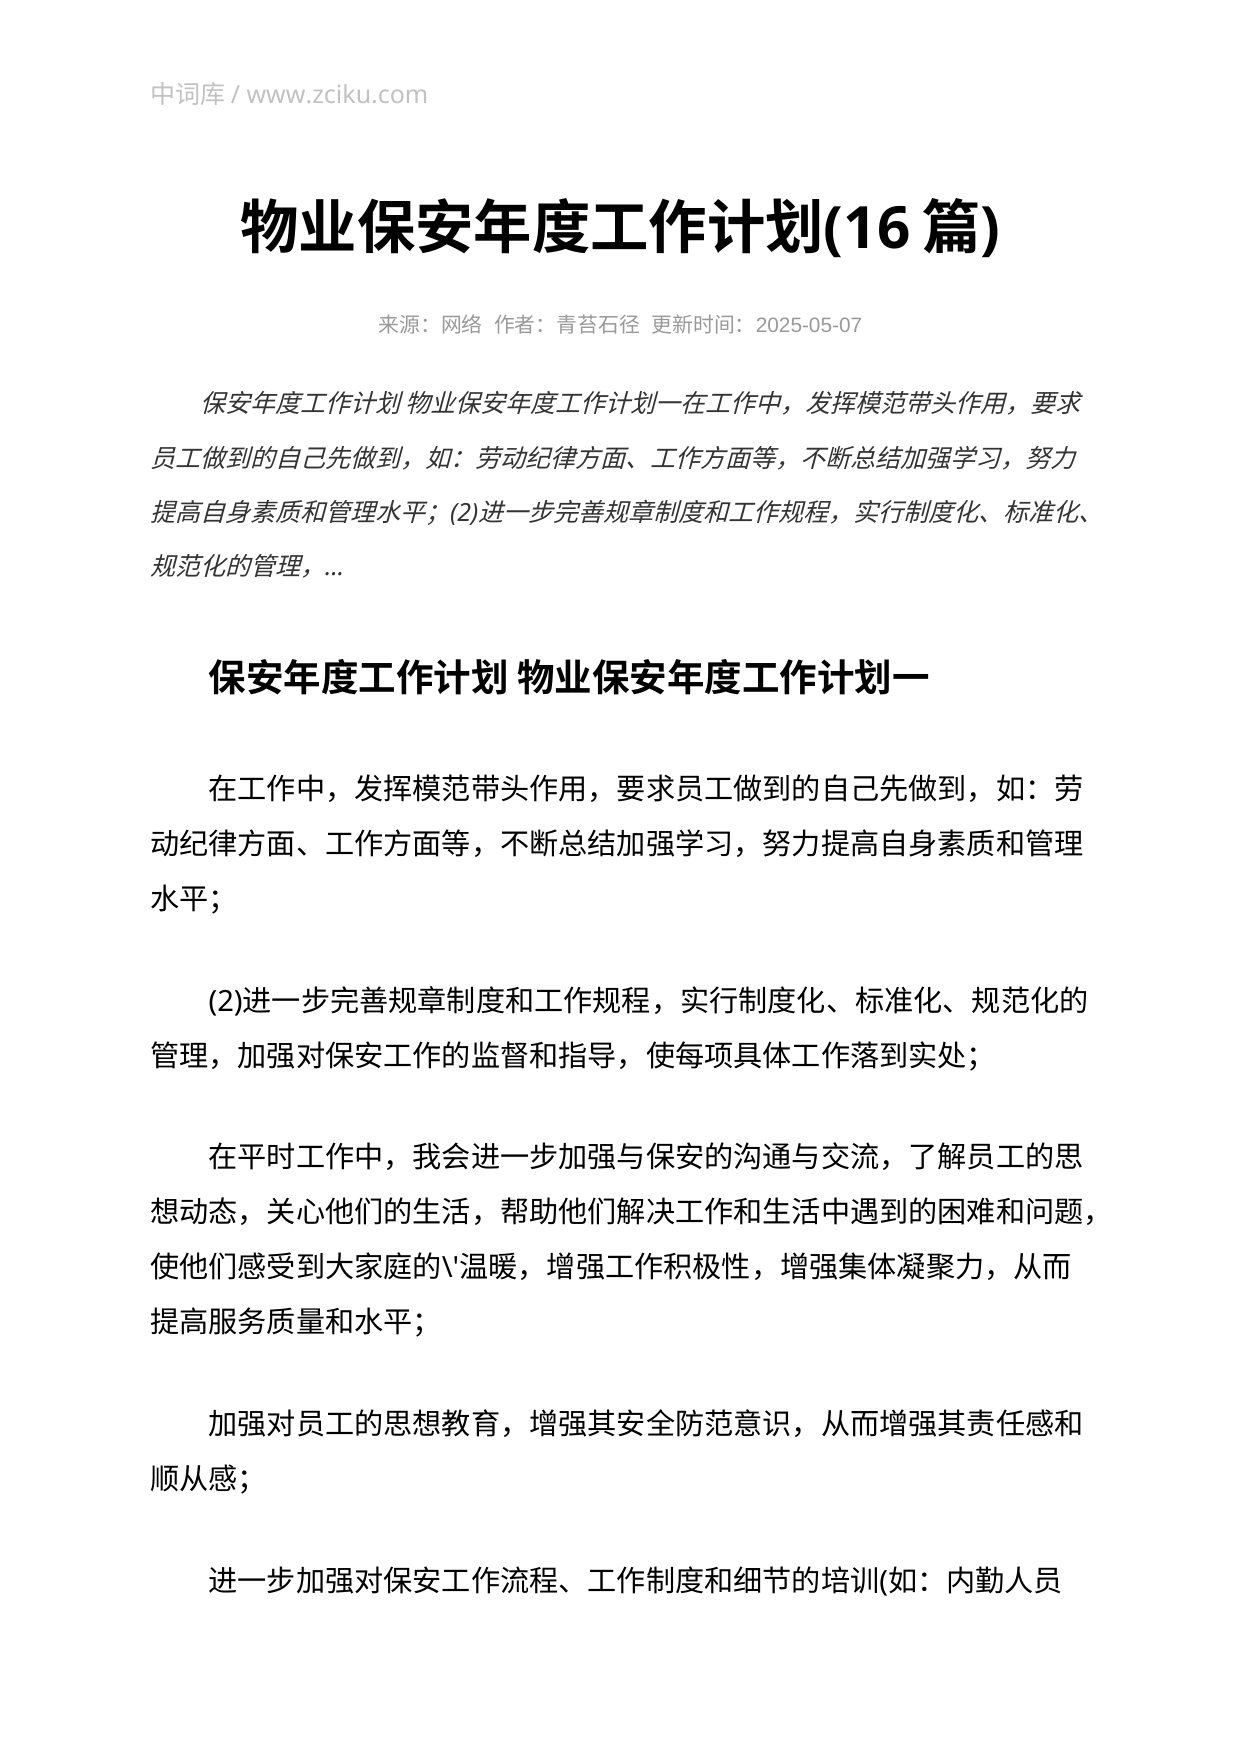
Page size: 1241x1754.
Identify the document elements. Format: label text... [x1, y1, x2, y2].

subtitle 物业保安年度工作计划(16篇) [150, 181, 1090, 266]
text 保安年度工作计划 物业保安年度工作计划一在工作中，发挥模范带头作用，要求员工做到的自己先做到，如：劳动纪律方面、工作方面等，不断总结加强学习，努力提高自身素质和管理水平；(2)进一步完善规章制度和工作规程，实行制度化、标准化、规范化的管理，... [150, 384, 1090, 583]
text 在工作中，发挥模范带头作用，要求员工做到的自己先做到，如：劳动纪律方面、工作方面等，不断总结加强学习，努力提高自身素质和管理水平； [150, 766, 1090, 918]
text 在平时工作中，我会进一步加强与保安的沟通与交流，了解员工的思想动态，关心他们的生活，帮助他们解决工作和生活中遇到的困难和问题，使他们感受到大家庭的\'温暖，增强工作积极性，增强集体凝聚力，从而提高服务质量和水平； [150, 1134, 1090, 1341]
text 保安年度工作计划 物业保安年度工作计划一 [150, 648, 1090, 702]
text (2)进一步完善规章制度和工作规程，实行制度化、标准化、规范化的管理，加强对保安工作的监督和指导，使每项具体工作落到实处； [150, 977, 1090, 1074]
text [150, 1557, 1090, 1599]
text 来源：网络 作者：青苔石径 更新时间：2025-05-07 [150, 313, 1090, 337]
text 加强对员工的思想教育，增强其安全防范意识，从而增强其责任感和顺从感； [150, 1400, 1090, 1498]
